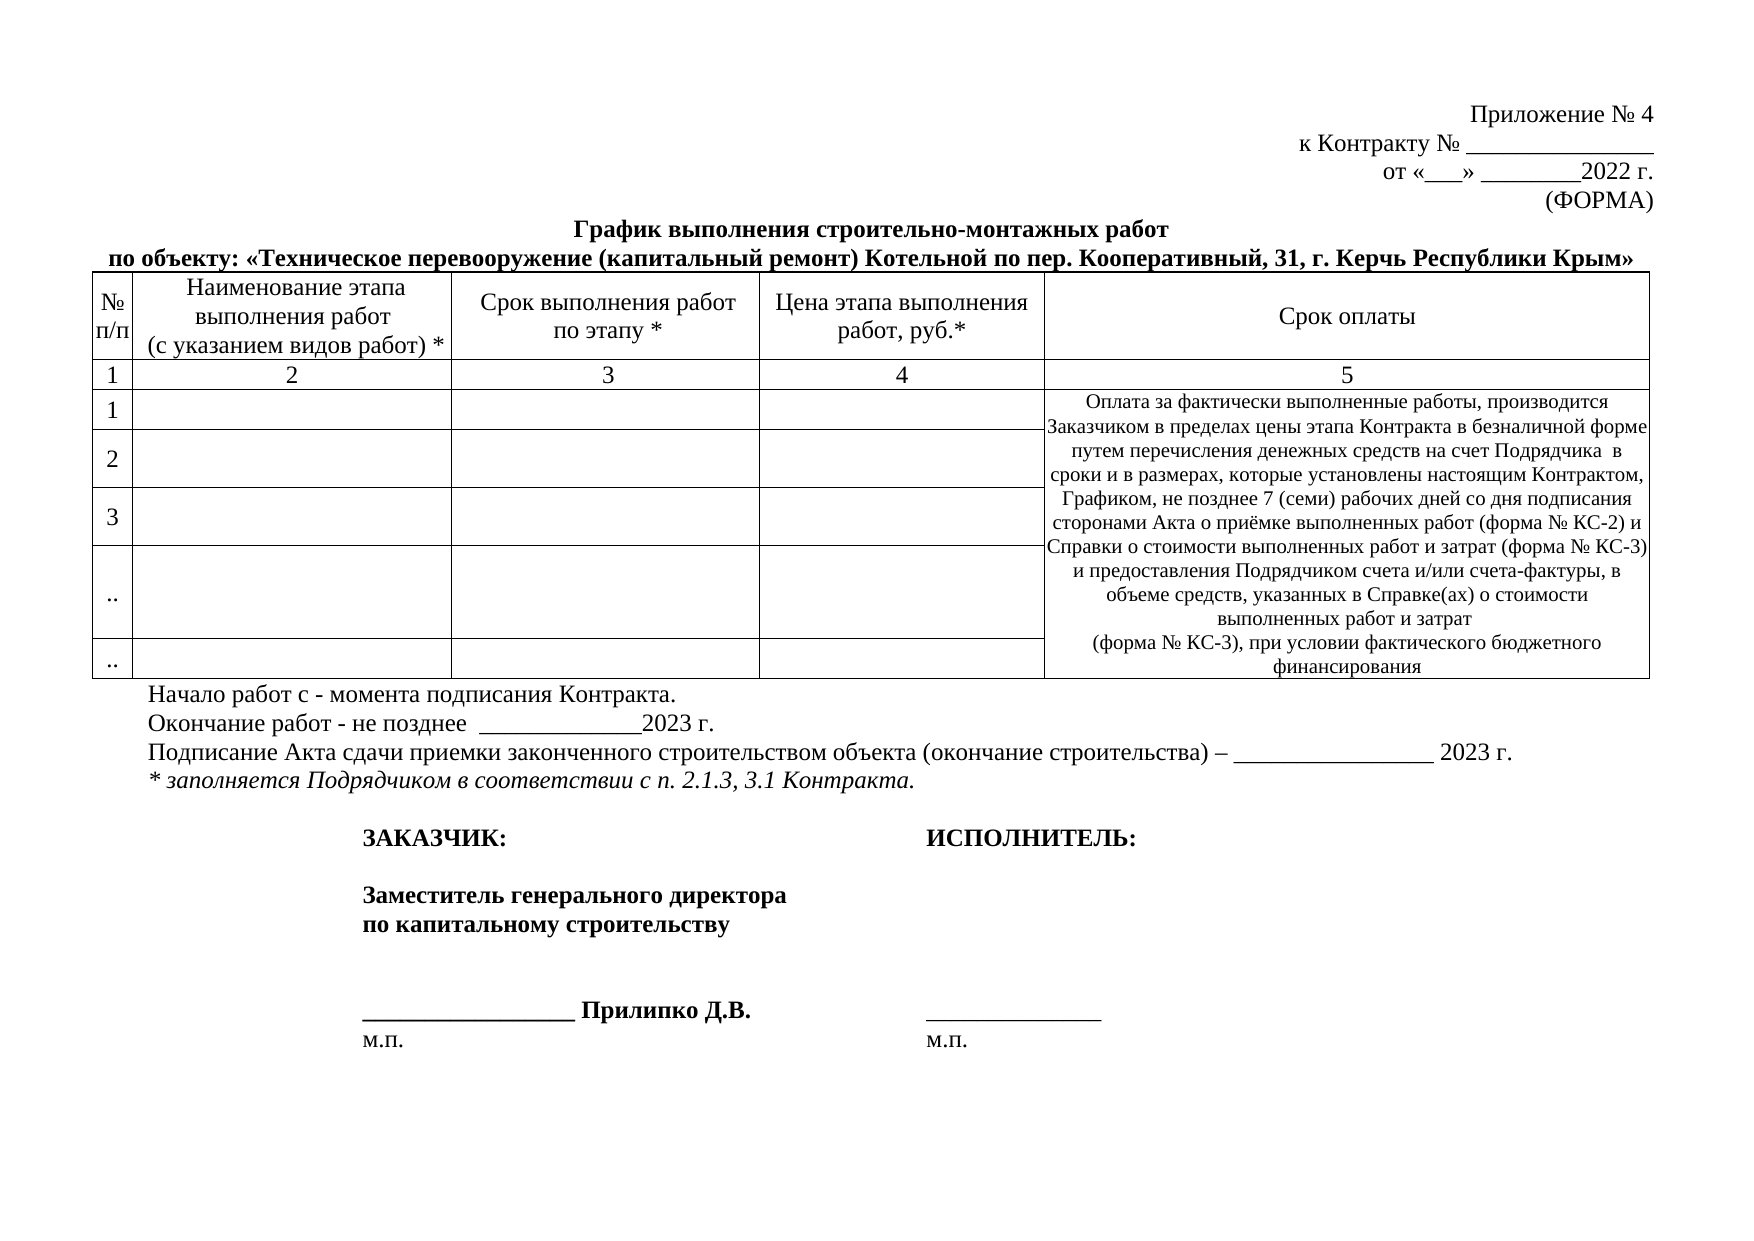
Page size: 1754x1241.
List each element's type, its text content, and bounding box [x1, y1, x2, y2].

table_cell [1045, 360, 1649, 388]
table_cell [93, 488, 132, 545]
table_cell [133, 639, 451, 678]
text (ФОРМА) [89, 185, 1654, 214]
text к Контракту № _______________ [89, 128, 1654, 156]
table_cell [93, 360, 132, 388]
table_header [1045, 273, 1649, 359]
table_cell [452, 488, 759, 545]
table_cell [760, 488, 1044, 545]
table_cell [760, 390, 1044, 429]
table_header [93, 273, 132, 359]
text Приложение № 4 [89, 99, 1654, 128]
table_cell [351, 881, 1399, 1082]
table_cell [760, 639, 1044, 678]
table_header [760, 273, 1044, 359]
text от «___» ________2022 г. [89, 156, 1654, 185]
text по объекту: «Техническое перевооружение (капитальный ремонт) Котельной по пер. Кооперативный, 31, г. Керчь Республики Крым» [89, 243, 1654, 271]
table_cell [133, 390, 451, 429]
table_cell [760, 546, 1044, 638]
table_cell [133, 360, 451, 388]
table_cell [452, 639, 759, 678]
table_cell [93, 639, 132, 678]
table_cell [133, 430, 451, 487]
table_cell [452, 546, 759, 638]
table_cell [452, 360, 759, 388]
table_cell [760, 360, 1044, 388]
text Подписание Акта сдачи приемки законченного строительством объекта (окончание строительства) – ________________ 2023 г. [89, 737, 1654, 766]
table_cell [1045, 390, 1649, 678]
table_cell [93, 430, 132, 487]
text * заполняется Подрядчиком в соответствии с п. 2.1.3, 3.1 Контракта. [89, 766, 1654, 794]
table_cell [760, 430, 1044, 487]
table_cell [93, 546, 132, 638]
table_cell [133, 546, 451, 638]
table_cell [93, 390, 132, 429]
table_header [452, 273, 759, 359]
text Начало работ с - момента подписания Контракта. [89, 679, 1654, 708]
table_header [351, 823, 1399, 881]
text График выполнения строительно-монтажных работ [89, 214, 1654, 243]
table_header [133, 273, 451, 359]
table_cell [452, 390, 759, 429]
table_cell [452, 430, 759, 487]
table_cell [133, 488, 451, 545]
text Окончание работ - не позднее _____________2023 г. [89, 708, 1654, 737]
